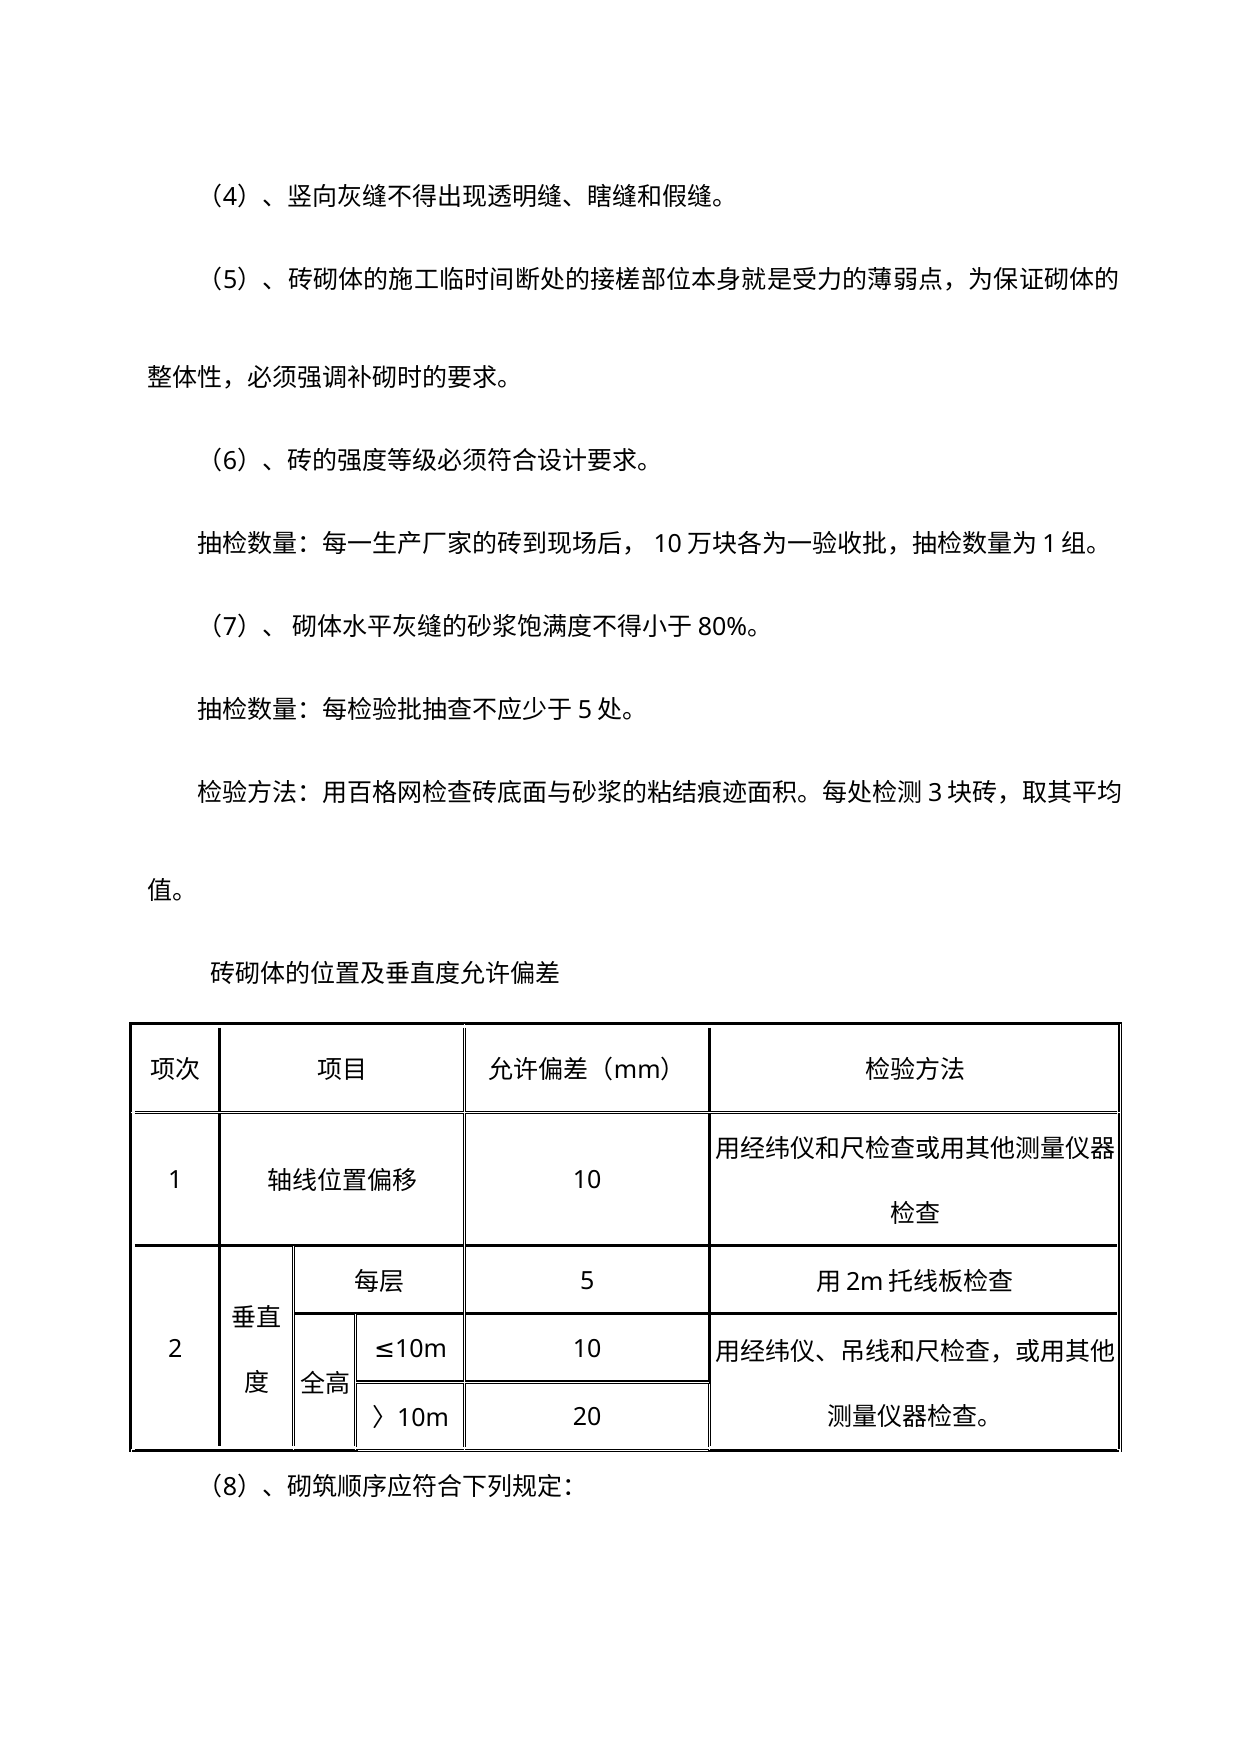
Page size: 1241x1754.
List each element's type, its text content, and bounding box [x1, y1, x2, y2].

table_cell 每层 [295, 1247, 463, 1312]
table_header 允许偏差（mm） [465, 1025, 709, 1111]
text 砖砌体的位置及垂直度允许偏差 [148, 939, 1122, 1004]
table_cell ≤10m [357, 1315, 463, 1380]
table_cell 用经纬仪、吊线和尺检查，或用其他测量仪器检查。 [709, 1312, 1118, 1448]
table_cell 用2m托线板检查 [711, 1244, 1118, 1312]
text 抽检数量：每检验批抽查不应少于5处。 [148, 675, 1122, 740]
table_header 项目 [219, 1025, 465, 1111]
table_header 项次 [132, 1025, 219, 1111]
table_cell 2 [132, 1244, 219, 1448]
table_cell 20 [465, 1384, 709, 1448]
table_cell 垂直度 [219, 1247, 294, 1448]
text （5）、砖砌体的施工临时间断处的接槎部位本身就是受力的薄弱点，为保证砌体的整体性，必须强调补砌时的要求。 [148, 245, 1122, 408]
text （6）、砖的强度等级必须符合设计要求。 [148, 426, 1122, 491]
table_header 检验方法 [709, 1025, 1118, 1111]
text 抽检数量：每一生产厂家的砖到现场后， 10万块各为一验收批，抽检数量为1组。 [148, 509, 1122, 574]
text （4）、竖向灰缝不得出现透明缝、瞎缝和假缝。 [148, 162, 1122, 227]
table_cell 10 [466, 1315, 708, 1380]
text （7）、 砌体水平灰缝的砂浆饱满度不得小于80%。 [148, 592, 1122, 657]
table_cell 10 [466, 1114, 708, 1244]
table_cell 用经纬仪和尺检查或用其他测量仪器检查 [709, 1111, 1120, 1244]
table_cell 全高 [294, 1315, 356, 1448]
table_cell 〉10m [356, 1384, 465, 1448]
table_cell 轴线位置偏移 [221, 1114, 463, 1244]
table_cell 1 [131, 1111, 219, 1244]
text （8）、砌筑顺序应符合下列规定： [148, 1452, 1122, 1517]
table_cell 5 [466, 1247, 708, 1312]
text 检验方法：用百格网检查砖底面与砂浆的粘结痕迹面积。每处检测3块砖，取其平均值。 [148, 758, 1122, 921]
